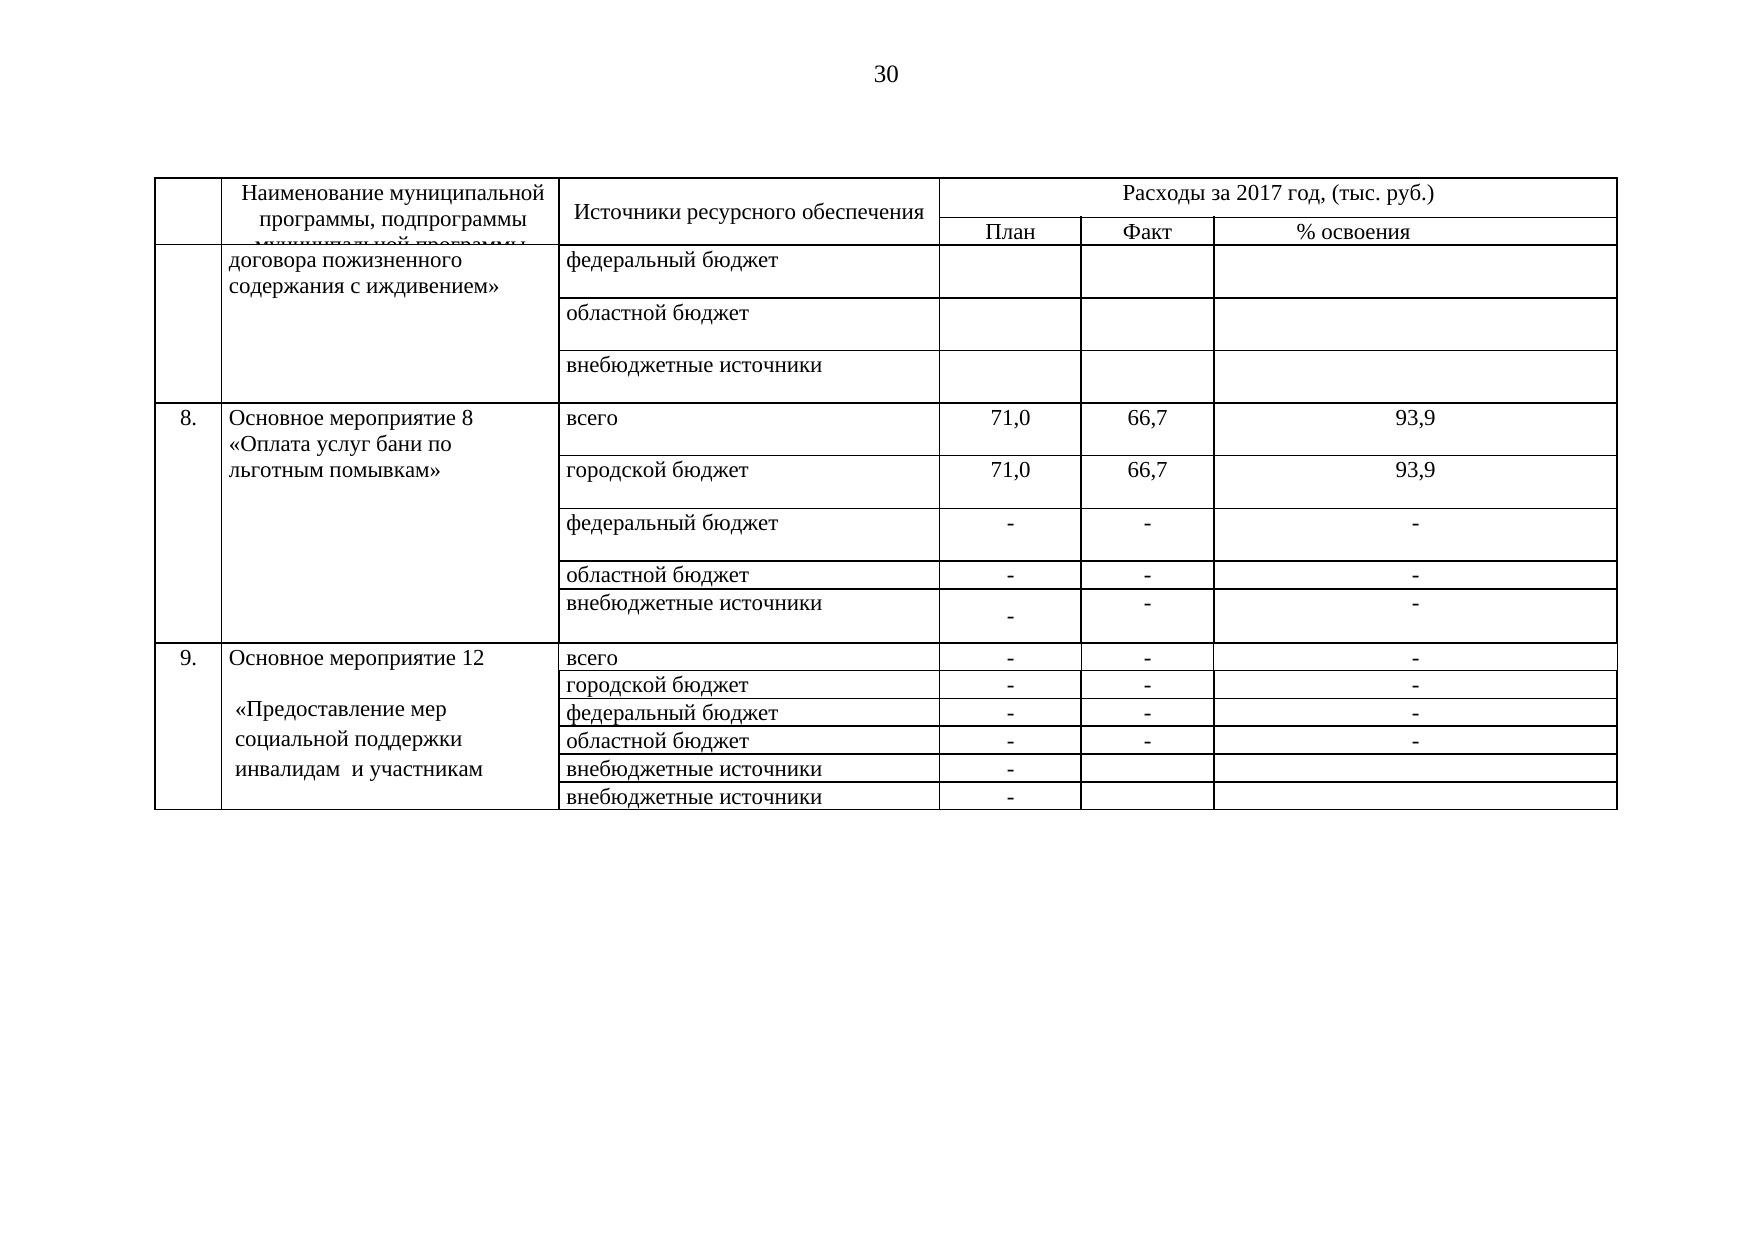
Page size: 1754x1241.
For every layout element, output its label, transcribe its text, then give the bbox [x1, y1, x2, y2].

table_cell федеральный бюджет [560, 509, 939, 560]
table_cell [1082, 783, 1213, 809]
table_cell - [940, 562, 1080, 588]
table_cell федеральный бюджет [560, 699, 939, 725]
table_cell [1215, 351, 1616, 402]
table_cell 93,9 [1215, 404, 1616, 455]
table_cell городской бюджет [560, 456, 939, 507]
table_cell внебюджетные источники [560, 351, 939, 402]
table_header Расходы за 2017 год, (тыс. руб.) [940, 179, 1616, 216]
table_cell - [1082, 727, 1213, 753]
table_cell - [940, 644, 1081, 670]
table_cell - [1215, 699, 1616, 725]
table_cell всего [559, 644, 939, 670]
table_cell - [1082, 644, 1213, 670]
table_cell 71,0 [940, 404, 1080, 455]
table_cell городской бюджет [560, 671, 939, 697]
table_cell 66,7 [1082, 404, 1213, 455]
table_cell [1082, 299, 1213, 349]
table_cell внебюджетные источники [560, 783, 939, 809]
table_header Наименование муниципальной программы, подпрограммы муниципальной программы, ведомственной целевой программы, основного мероприятия [222, 179, 558, 244]
table_cell [1082, 755, 1213, 781]
table_cell [1082, 351, 1213, 402]
table_cell федеральный бюджет [560, 246, 939, 297]
table_cell 93,9 [1215, 456, 1616, 507]
table_cell [1215, 246, 1616, 297]
table_cell Основное мероприятие 8 «Оплата услуг бани по льготным помывкам» [222, 404, 558, 642]
table_cell - [940, 727, 1080, 753]
table_cell [940, 351, 1080, 402]
table_cell - [940, 671, 1080, 697]
table_cell 66,7 [1082, 456, 1213, 507]
table_cell - [1215, 727, 1616, 753]
table_cell 8. [156, 404, 221, 642]
table_cell областной бюджет [560, 299, 939, 349]
table_cell [1215, 299, 1616, 349]
table_cell - [940, 783, 1080, 809]
table_cell - [1082, 590, 1213, 642]
table_cell - [940, 509, 1080, 560]
table_cell внебюджетные источники [560, 590, 939, 642]
table_cell [1082, 246, 1213, 297]
table_cell - [1215, 562, 1616, 588]
table_cell областной бюджет [560, 562, 939, 588]
table_header Источники ресурсного обеспечения [560, 179, 939, 244]
table_cell - [1082, 671, 1213, 697]
table_cell - [940, 590, 1080, 642]
table_header [156, 179, 221, 244]
table_cell 9. [156, 644, 221, 809]
table_cell - [940, 699, 1080, 725]
table_cell Основное мероприятие 12 «Предоставление мер социальной поддержки инвалидам и участникам Великой Отечественной войны, проживающим в городе Череповце, в виде единовременной денежной выплаты на возмещение затрат по замене газового оборудования, подлежащего замене в соответствии с актом специализированной организации, выполняющей техническое обслуживание внутридомового газового оборудования, в жилых помещениях, принадлежащих им на праве собственности или занимаемых ими по договору социального найма» [222, 644, 558, 809]
table_cell [1215, 783, 1616, 809]
table_cell [940, 246, 1080, 297]
table_cell - [940, 755, 1080, 781]
table_cell - [1215, 509, 1616, 560]
table_cell Факт [1082, 218, 1213, 244]
table_cell - [1215, 590, 1616, 642]
table_cell % освоения [1215, 218, 1616, 244]
table_cell - [1082, 509, 1213, 560]
table_cell [1215, 755, 1616, 781]
table_cell - [1215, 671, 1616, 697]
table_cell внебюджетные источники [560, 755, 939, 781]
table_cell всего [560, 404, 939, 455]
table_cell - [1082, 699, 1213, 725]
table_cell - [1082, 562, 1213, 588]
table_cell 71,0 [940, 456, 1080, 507]
table_cell План [940, 218, 1080, 244]
table_cell [940, 299, 1080, 349]
table_cell областной бюджет [560, 727, 939, 753]
table_cell - [1214, 644, 1617, 670]
